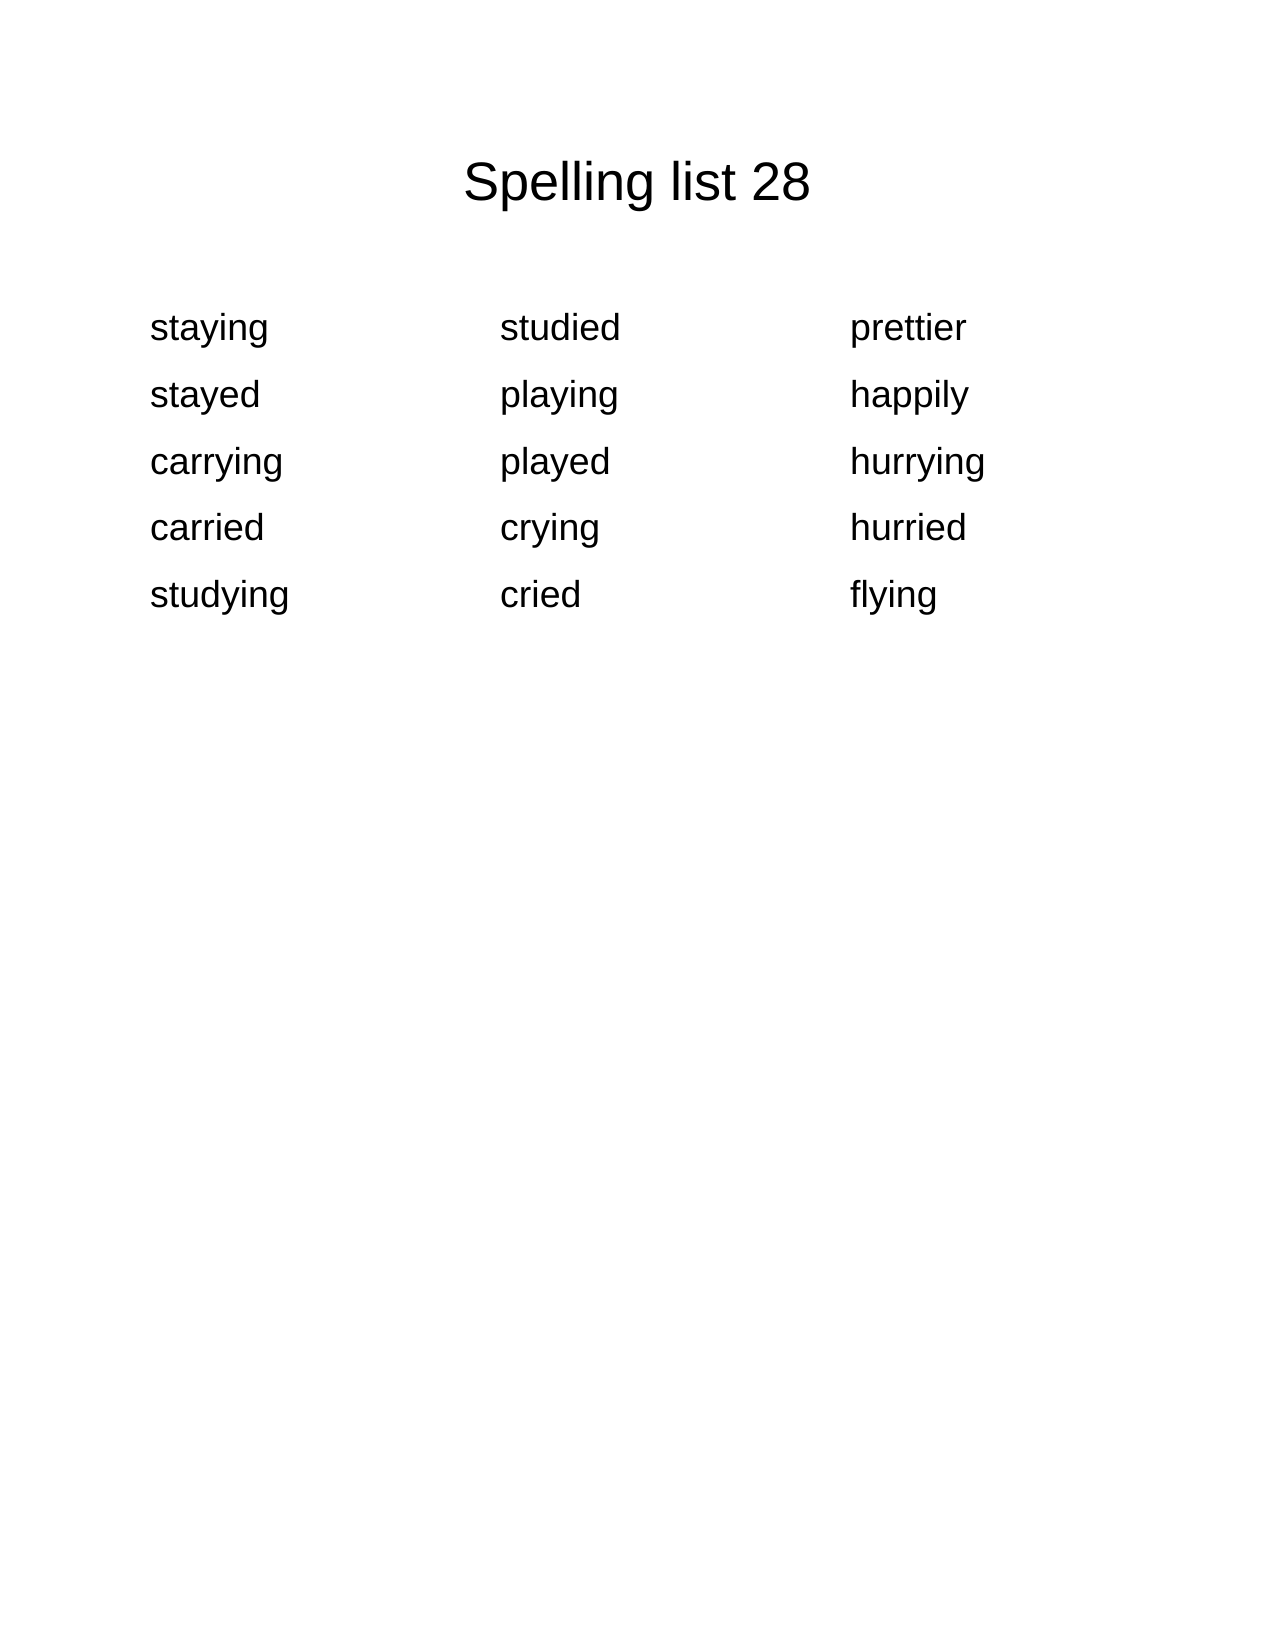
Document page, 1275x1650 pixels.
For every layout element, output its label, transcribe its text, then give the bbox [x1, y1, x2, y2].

text happily [850, 372, 1125, 415]
text staying [150, 306, 425, 349]
text carried [150, 506, 425, 549]
text crying [500, 506, 775, 549]
text playing [500, 372, 775, 415]
text stayed [150, 372, 425, 415]
text flying [850, 572, 1125, 615]
text carrying [150, 439, 425, 482]
text hurried [850, 506, 1125, 549]
text cried [500, 572, 775, 615]
text studied [500, 306, 775, 349]
text studying [150, 572, 425, 615]
text prettier [850, 306, 1125, 349]
text Spelling list 28 [150, 150, 1125, 212]
text played [500, 439, 775, 482]
text hurrying [850, 439, 1125, 482]
